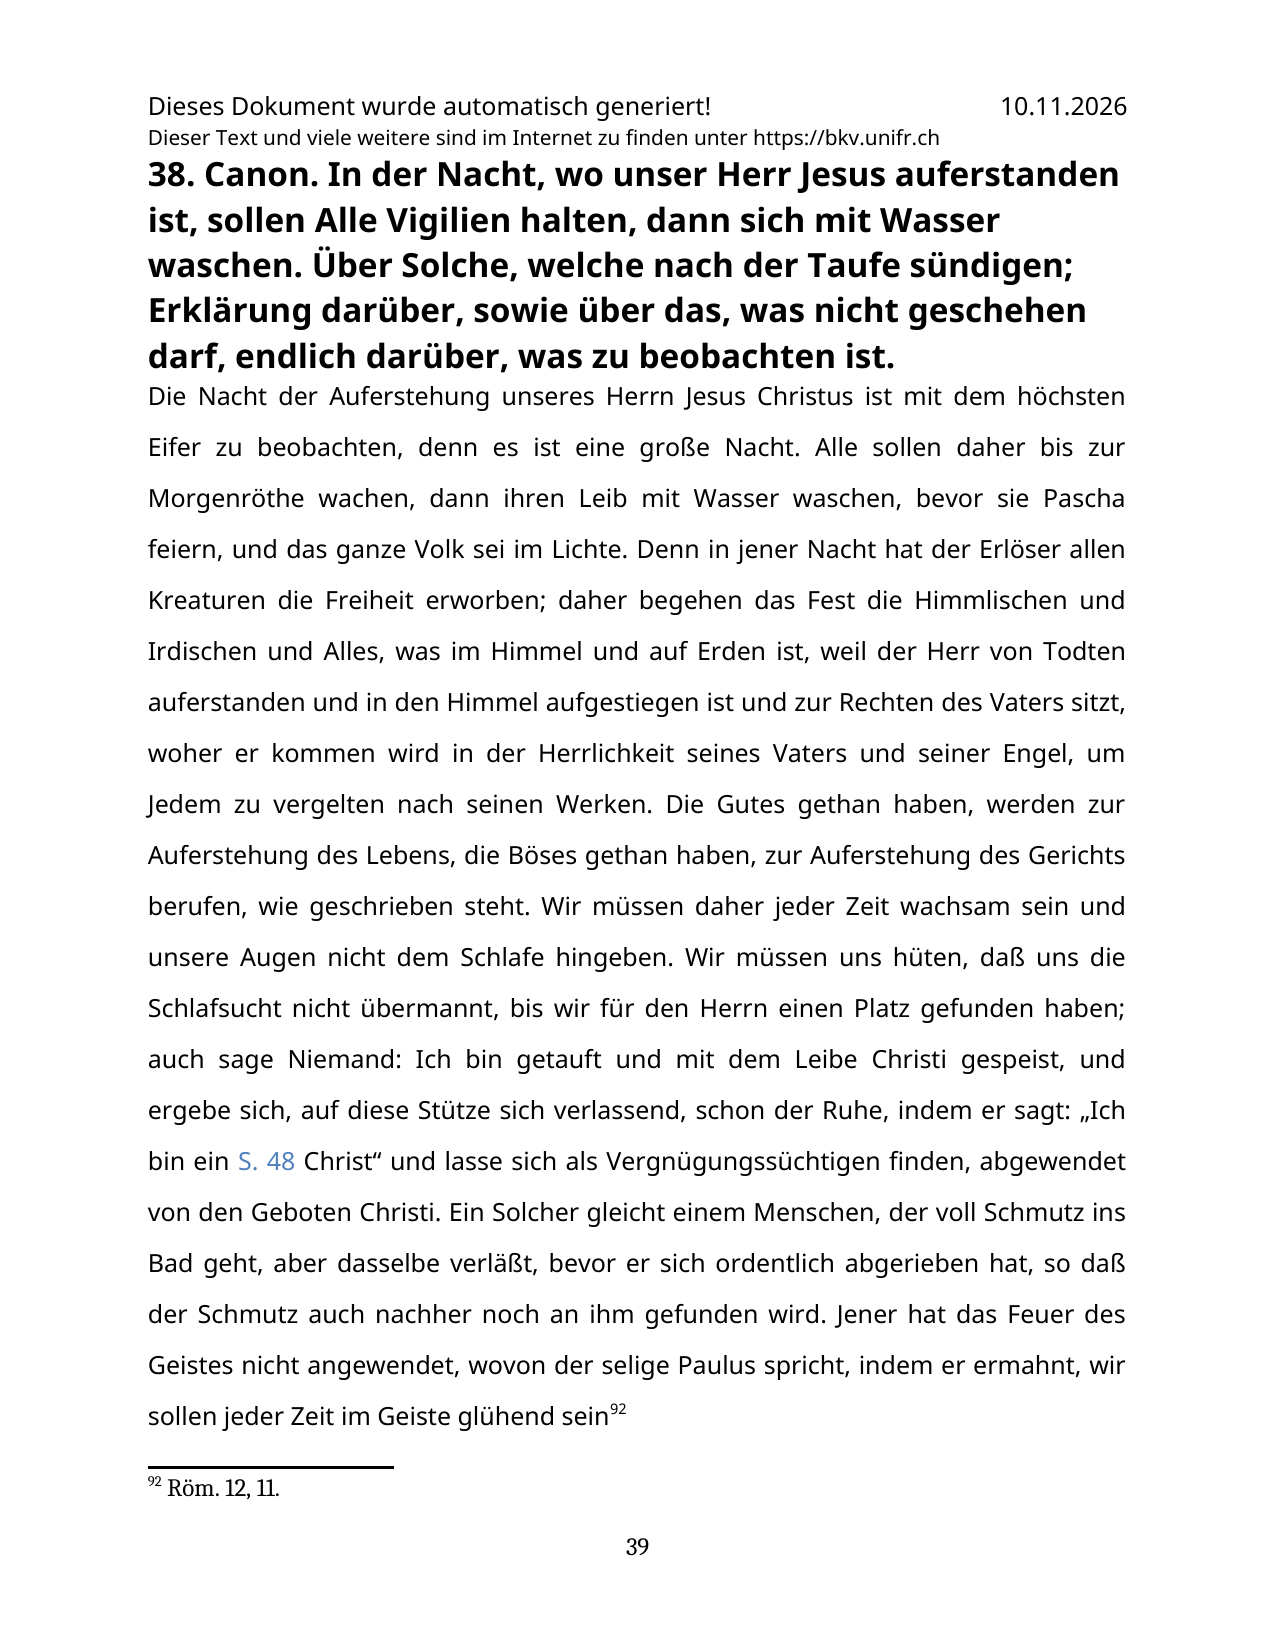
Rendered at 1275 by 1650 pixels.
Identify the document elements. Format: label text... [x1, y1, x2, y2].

text Die Nacht der Auferstehung unseres Herrn Jesus Christus ist mit dem höchsten Eifer zu beobachten, denn es ist eine große Nacht. Alle sollen daher bis zur Morgenröthe wachen, dann ihren Leib mit Wasser waschen, bevor sie Pascha feiern, und das ganze Volk sei im Lichte. Denn in jener Nacht hat der Erlöser allen Kreaturen die Freiheit erworben; daher begehen das Fest die Himmlischen und Irdischen und Alles, was im Himmel und auf Erden ist, weil der Herr von Todten auferstanden und in den Himmel aufgestiegen ist und zur Rechten des Vaters sitzt, woher er kommen wird in der Herrlichkeit seines Vaters und seiner Engel, um Jedem zu vergelten nach seinen Werken. Die Gutes gethan haben, werden zur Auferstehung des Lebens, die Böses gethan haben, zur Auferstehung des Gerichts berufen, wie geschrieben steht. Wir müssen daher jeder Zeit wachsam sein und unsere Augen nicht dem Schlafe hingeben. Wir müssen uns hüten, daß uns die Schlafsucht nicht übermannt, bis wir für den Herrn einen Platz gefunden haben; auch sage Niemand: Ich bin getauft und mit dem Leibe Christi gespeist, und ergebe sich, auf diese Stütze sich verlassend, schon der Ruhe, indem er sagt: „Ich bin ein S. 48 Christ“ und lasse sich als Vergnügungssüchtigen finden, abgewendet von den Geboten Christi. Ein Solcher gleicht einem Menschen, der voll Schmutz ins Bad geht, aber dasselbe verläßt, bevor er sich ordentlich abgerieben hat, so daß der Schmutz auch nachher noch an ihm gefunden wird. Jener hat das Feuer des Geistes nicht angewendet, wovon der selige Paulus spricht, indem er ermahnt, wir sollen jeder Zeit im Geiste glühend sein [148, 378, 1127, 1433]
subtitle 38. Canon. In der Nacht, wo unser Herr Jesus auferstanden ist, sollen Alle Vigilien halten, dann sich mit Wasser waschen. Über Solche, welche nach der Taufe sündigen; Erklärung darüber, sowie über das, was nicht geschehen darf, endlich darüber, was zu beobachten ist. [148, 151, 1127, 378]
